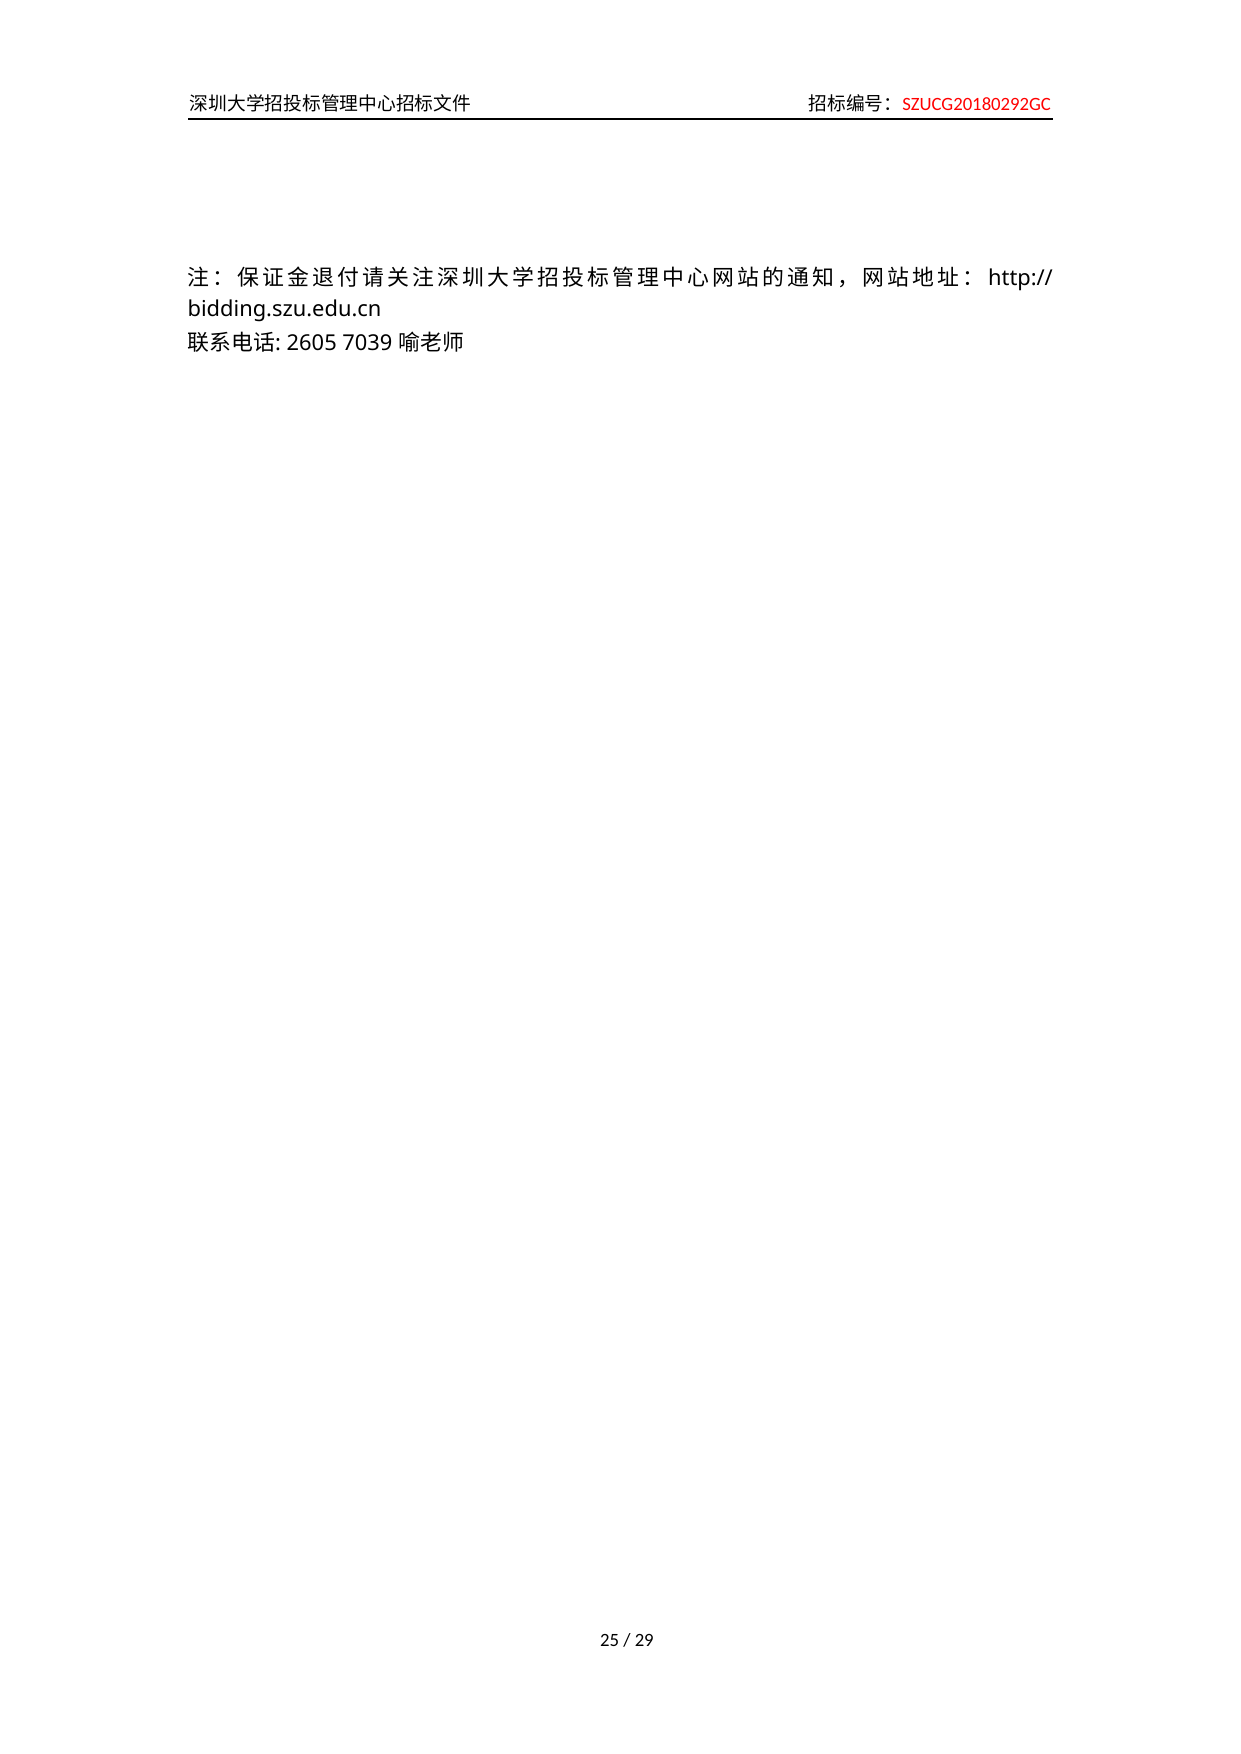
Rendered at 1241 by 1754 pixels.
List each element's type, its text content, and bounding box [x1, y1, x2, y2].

text 注：保证金退付请关注深圳大学招投标管理中心网站的通知，网站地址：http://bidding.szu.edu.cn [187, 259, 1053, 324]
text 联系电话: 2605 7039 喻老师 [187, 324, 1053, 357]
